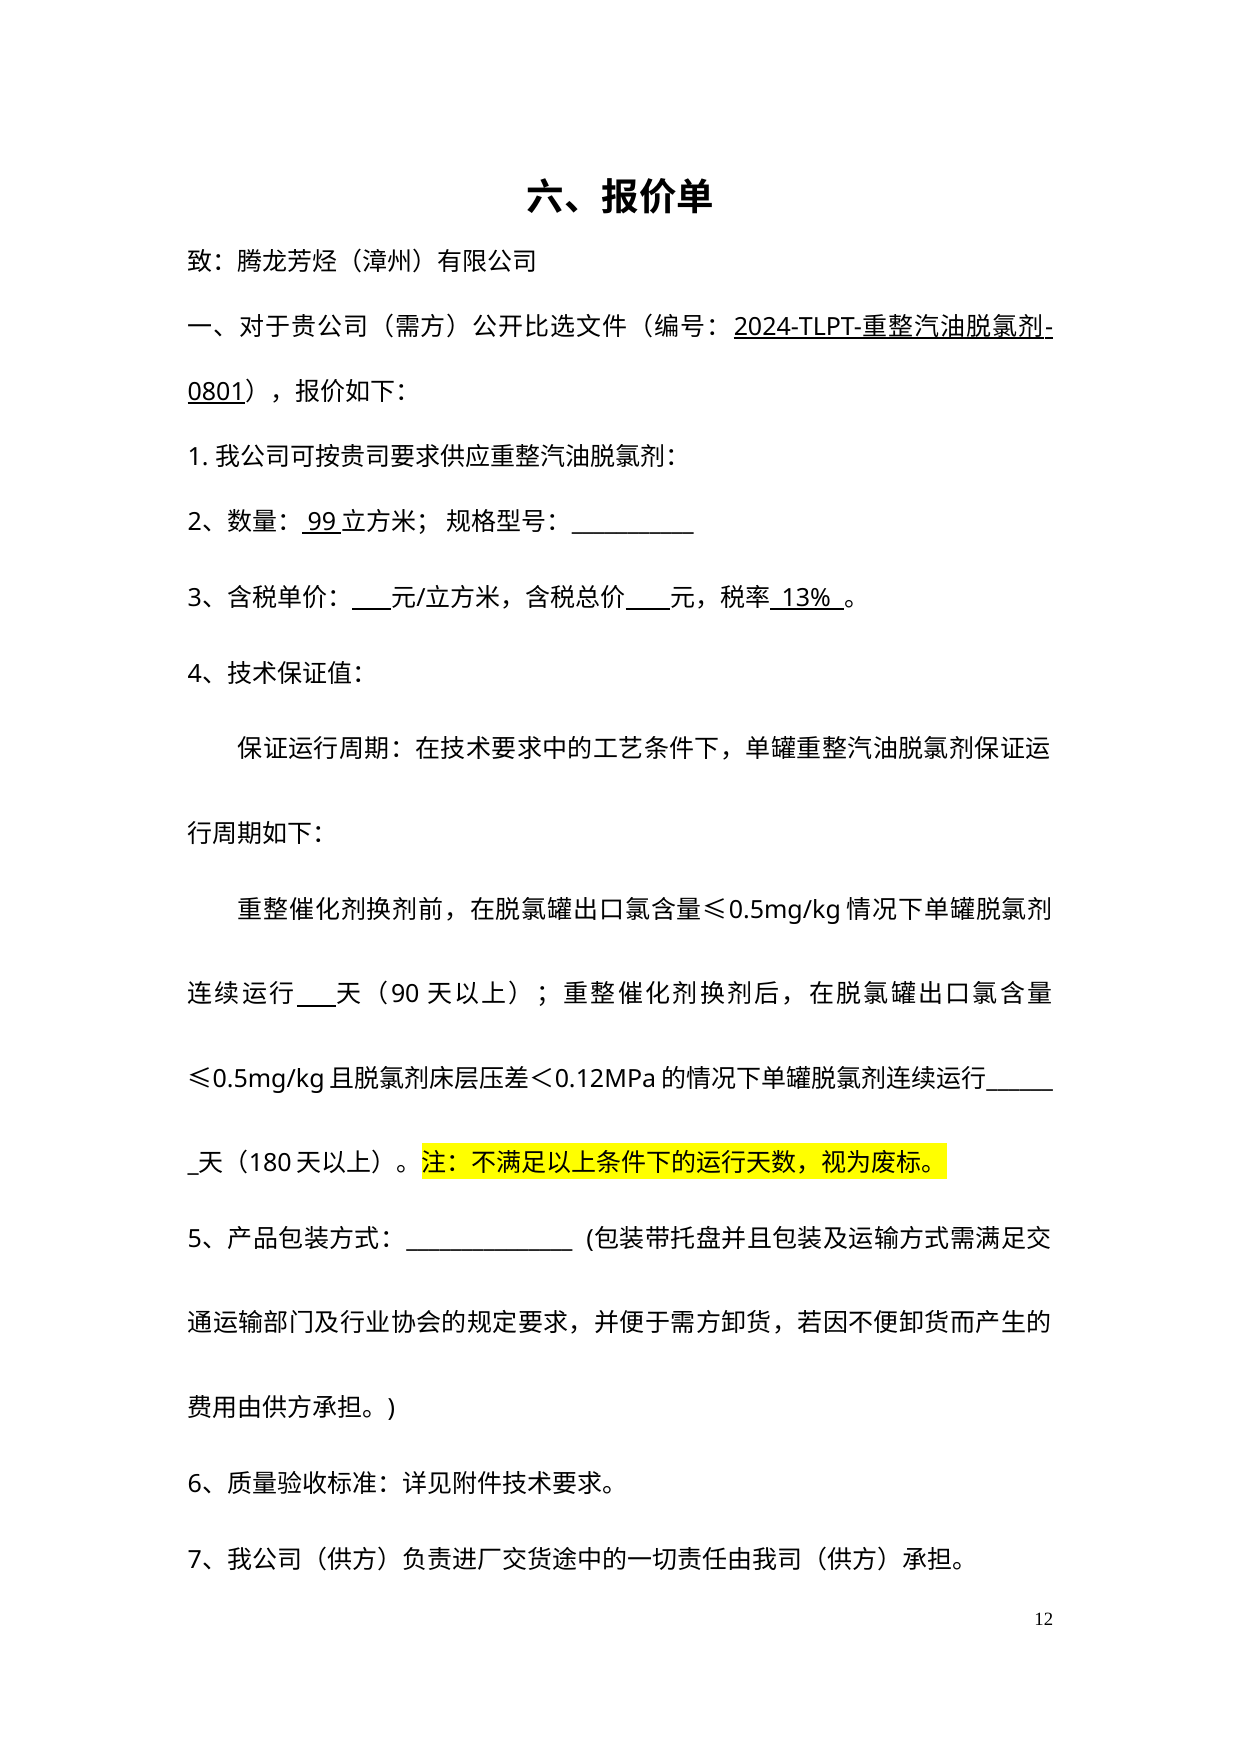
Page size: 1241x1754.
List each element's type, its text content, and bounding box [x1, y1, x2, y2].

text 1. 我公司可按贵司要求供应重整汽油脱氯剂： [187, 422, 1053, 487]
text 六、报价单 [187, 162, 1053, 227]
text 重整催化剂换剂前，在脱氯罐出口氯含量≤0.5mg/kg情况下单罐脱氯剂连续运行 天（90天以上）；重整催化剂换剂后，在脱氯罐出口氯含量≤0.5mg/kg且脱氯剂床层压差＜0.12MPa的情况下单罐脱氯剂连续运行_______天（180天以上）。注：不满足以上条件下的运行天数，视为废标。 [187, 875, 1053, 1193]
text 3、含税单价： 元/立方米，含税总价 元，税率 13% 。 [187, 563, 1053, 628]
text 7、我公司（供方）负责进厂交货途中的一切责任由我司（供方）承担。 [187, 1525, 1053, 1590]
text 保证运行周期：在技术要求中的工艺条件下，单罐重整汽油脱氯剂保证运行周期如下： [187, 714, 1053, 864]
text 2、数量： 99立方米； 规格型号：___________ [187, 487, 1053, 552]
text 5、产品包装方式：_______________ (包装带托盘并且包装及运输方式需满足交通运输部门及行业协会的规定要求，并便于需方卸货，若因不便卸货而产生的费用由供方承担。) [187, 1204, 1053, 1438]
text 6、质量验收标准：详见附件技术要求。 [187, 1449, 1053, 1514]
text 4、技术保证值： [187, 639, 1053, 704]
text 一、对于贵公司（需方）公开比选文件（编号：2024-TLPT-重整汽油脱氯剂-0801），报价如下： [187, 292, 1053, 422]
text 致：腾龙芳烃（漳州）有限公司 [187, 227, 1053, 292]
